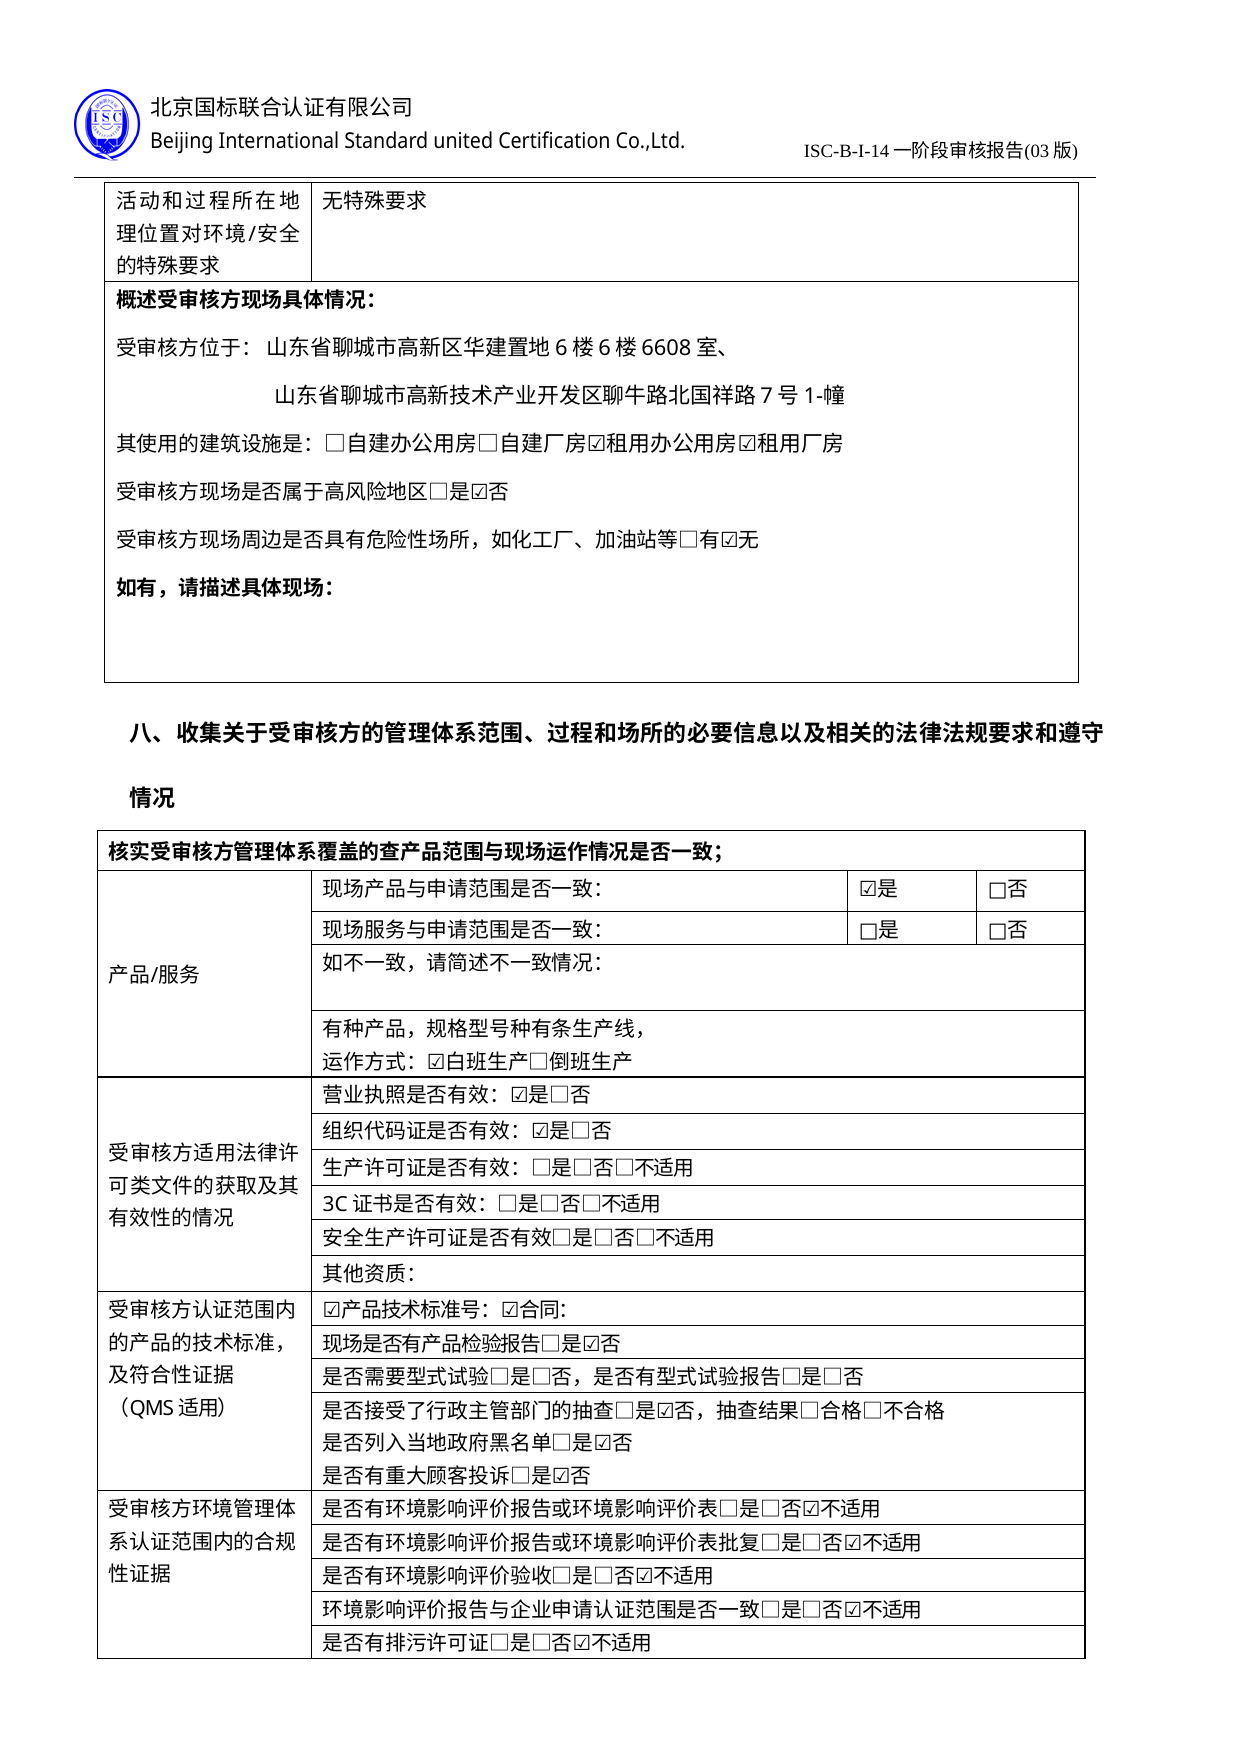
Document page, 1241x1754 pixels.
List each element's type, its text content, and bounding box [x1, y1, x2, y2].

table_cell 活动和过程所在地理位置对环境/安全的特殊要求 [105, 183, 311, 281]
table_cell 安全生产许可证是否有效□是□否□不适用 [312, 1220, 1084, 1255]
table_cell 无特殊要求 [312, 183, 1078, 281]
table_cell 3C证书是否有效：□是□否□不适用 [312, 1186, 1084, 1219]
table_cell 受审核方环境管理体系认证范围内的合规性证据 [98, 1491, 311, 1658]
picture [74, 89, 143, 161]
table_cell 生产许可证是否有效：□是□否□不适用 [312, 1150, 1084, 1185]
table_cell 有种产品，规格型号种有条生产线， 运作方式：☑白班生产□倒班生产 [312, 1011, 1084, 1076]
table_cell 是否接受了行政主管部门的抽查□是☑否，抽查结果□合格□不合格 是否列入当地政府黑名单□是☑否 是否有重大顾客投诉□是☑否 [312, 1393, 1084, 1490]
table_cell 产品/服务 [98, 871, 311, 1076]
table_header 核实受审核方管理体系覆盖的查产品范围与现场运作情况是否一致； [98, 831, 1084, 870]
table_cell 环境影响评价报告与企业申请认证范围是否一致□是□否☑不适用 [312, 1592, 1084, 1624]
table_cell 现场产品与申请范围是否一致： [312, 871, 847, 911]
text 八、收集关于受审核方的管理体系范围、过程和场所的必要信息以及相关的法律法规要求和遵守情况 [129, 699, 1107, 829]
table_cell 现场服务与申请范围是否一致： [312, 912, 847, 944]
table_cell 现场是否有产品检验报告□是☑否 [312, 1326, 1084, 1358]
table_cell 是否有环境影响评价报告或环境影响评价表批复□是□否☑不适用 [312, 1525, 1084, 1557]
table_cell 如不一致，请简述不一致情况： [312, 945, 1084, 1010]
table_cell □否 [977, 912, 1084, 944]
table_cell 是否有环境影响评价验收□是□否☑不适用 [312, 1559, 1084, 1591]
table_cell 是否需要型式试验□是□否，是否有型式试验报告□是□否 [312, 1359, 1084, 1392]
table_cell 营业执照是否有效：☑是□否 [312, 1078, 1084, 1113]
table_cell 受审核方适用法律许可类文件的获取及其有效性的情况 [98, 1078, 311, 1291]
table_cell ☑是 [848, 871, 976, 911]
table_cell 是否有排污许可证□是□否☑不适用 [312, 1626, 1084, 1658]
table_cell ☑产品技术标准号：☑合同： [312, 1292, 1084, 1325]
table_cell □否 [977, 871, 1084, 911]
table_cell 受审核方认证范围内的产品的技术标准，及符合性证据 （QMS适用） [98, 1292, 311, 1490]
table_cell 其他资质： [312, 1256, 1084, 1291]
table_cell 组织代码证是否有效：☑是□否 [312, 1114, 1084, 1149]
table_cell 概述受审核方现场具体情况： 受审核方位于： 山东省聊城市高新区华建置地6楼6楼6608室、 山东省聊城市高新技术产业开发区聊牛路北国祥路7号1-幢 其使用的建筑设施是：□自建办公用房□自建厂房☑租用办公用房☑租用厂房 受审核方现场是否属于高风险地区□是☑否 受审核方现场周边是否具有危险性场所，如化工厂、加油站等□有☑无 如有，请描述具体现场： [105, 282, 1078, 682]
table_cell 是否有环境影响评价报告或环境影响评价表□是□否☑不适用 [312, 1491, 1084, 1524]
table_cell □是 [848, 912, 976, 944]
